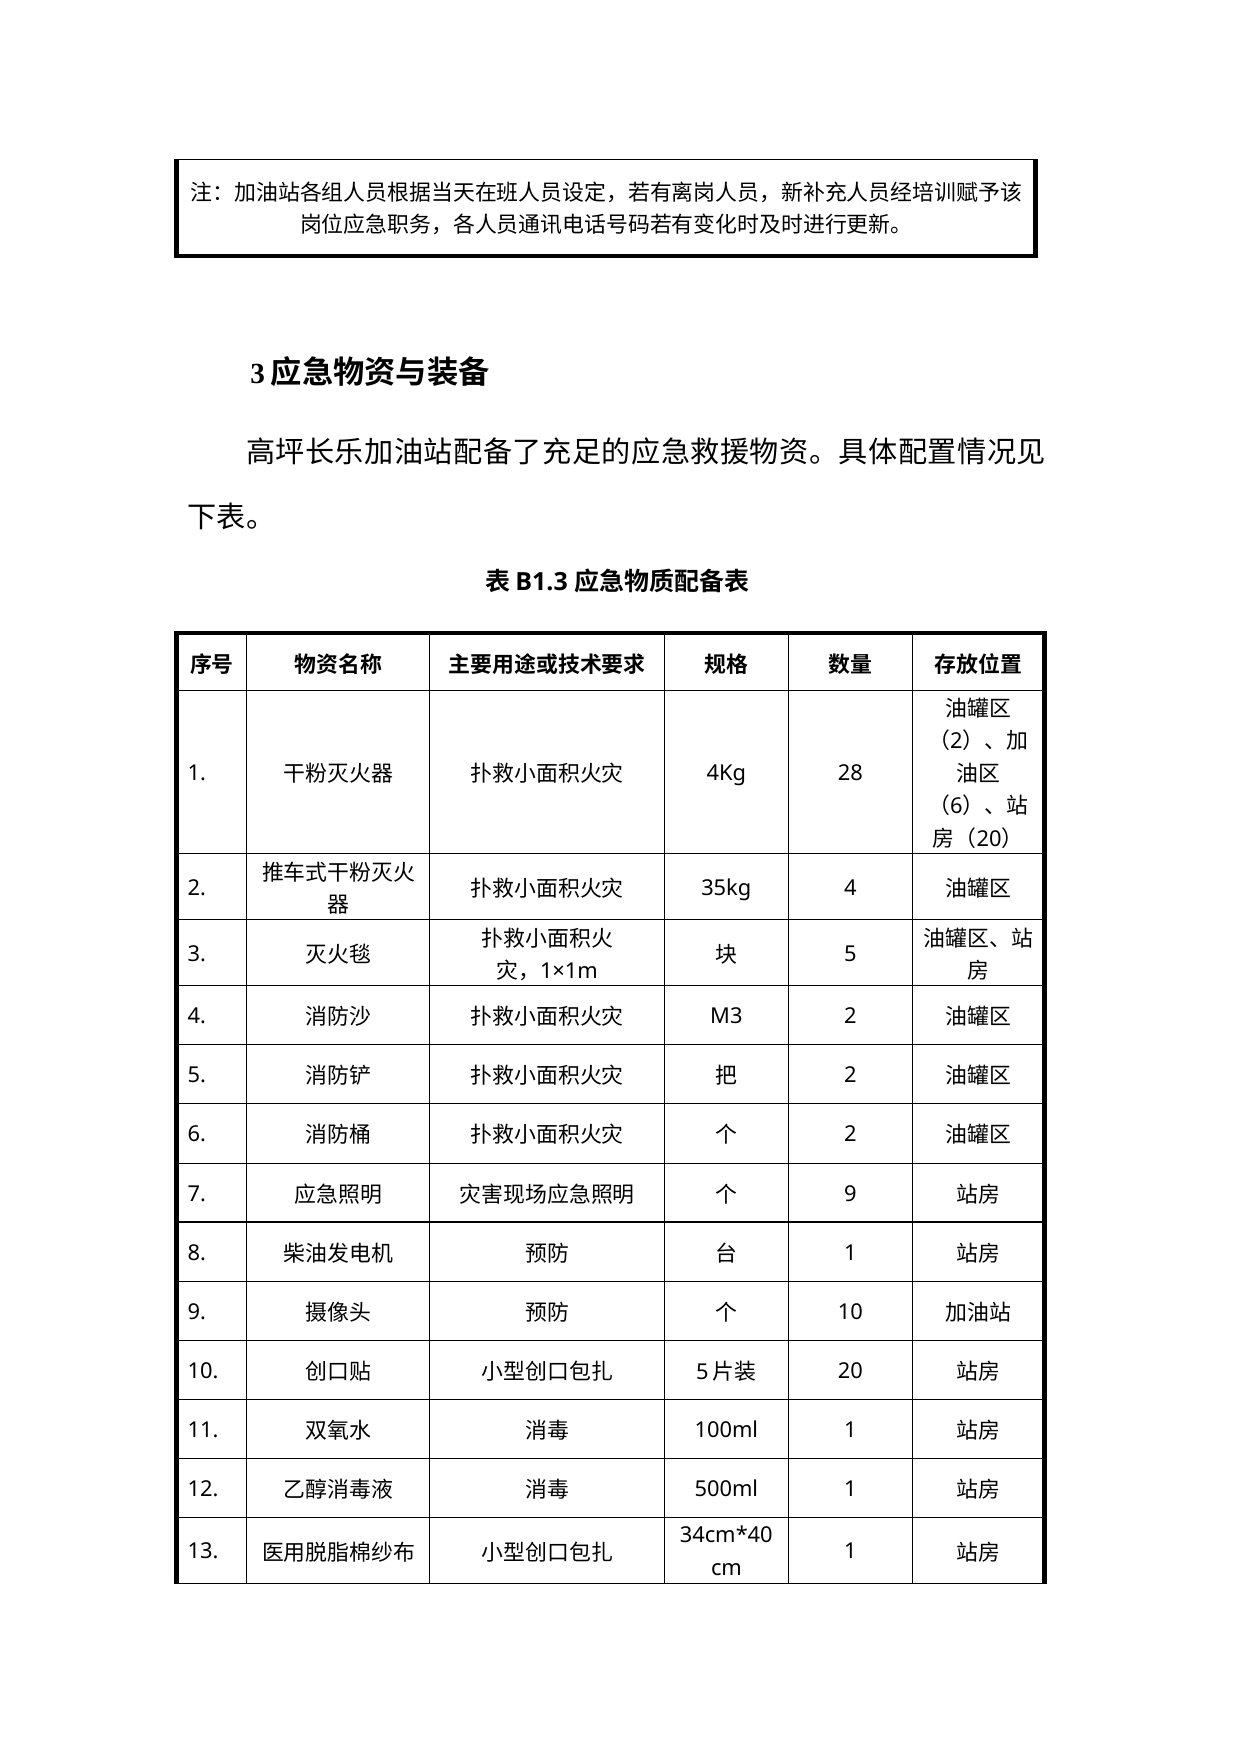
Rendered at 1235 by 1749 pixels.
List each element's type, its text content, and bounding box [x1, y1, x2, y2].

table_cell 35kg [665, 854, 788, 919]
table_cell 推车式干粉灭火器 [247, 854, 429, 919]
table_cell 油罐区 [913, 1045, 1042, 1103]
table_cell 摄像头 [247, 1282, 429, 1339]
table_cell 医用脱脂棉纱布 [247, 1518, 429, 1583]
table_cell 500ml [665, 1459, 788, 1517]
table_cell 扑救小面积火灾，1×1m [430, 920, 664, 985]
table_cell 预防 [430, 1223, 664, 1281]
table_cell 1 [789, 1459, 912, 1517]
table_cell 4 [789, 854, 912, 919]
table_cell 加油站 [913, 1282, 1042, 1339]
table_cell 站房 [913, 1164, 1042, 1221]
table_cell 块 [665, 920, 788, 985]
table_cell 消毒 [430, 1400, 664, 1458]
table_cell 5 [789, 920, 912, 985]
table_cell 消防桶 [247, 1104, 429, 1162]
table_header 数量 [789, 635, 912, 689]
text 表B1.3 应急物质配备表 [187, 547, 1047, 612]
table_cell [179, 1282, 246, 1339]
table_cell 预防 [430, 1282, 664, 1339]
text 高坪长乐加油站配备了充足的应急救援物资。具体配置情况见下表。 [187, 417, 1047, 547]
table_cell 乙醇消毒液 [247, 1459, 429, 1517]
table_cell [179, 1400, 246, 1458]
table_cell [179, 1045, 246, 1103]
table_cell 1 [789, 1400, 912, 1458]
table_cell [179, 691, 246, 853]
table_cell 20 [789, 1341, 912, 1399]
table_cell 2 [789, 986, 912, 1044]
table_cell 小型创口包扎 [430, 1341, 664, 1399]
table_cell 2 [789, 1045, 912, 1103]
table_cell 个 [665, 1104, 788, 1162]
table_cell 9 [789, 1164, 912, 1221]
table_cell [179, 1341, 246, 1399]
table_cell 5片装 [665, 1341, 788, 1399]
table_cell 个 [665, 1282, 788, 1339]
table_cell 扑救小面积火灾 [430, 986, 664, 1044]
table_cell 创口贴 [247, 1341, 429, 1399]
table_cell 100ml [665, 1400, 788, 1458]
table_cell 消防铲 [247, 1045, 429, 1103]
table_cell 油罐区 [913, 986, 1042, 1044]
table_cell 扑救小面积火灾 [430, 854, 664, 919]
table_cell 站房 [913, 1223, 1042, 1281]
table_cell [179, 854, 246, 919]
table_cell 消防沙 [247, 986, 429, 1044]
table_header 序号 [179, 635, 246, 689]
subtitle 3应急物资与装备 [187, 338, 1047, 403]
table_cell [179, 1459, 246, 1517]
table_cell 把 [665, 1045, 788, 1103]
table_cell 台 [665, 1223, 788, 1281]
table_cell 2 [789, 1104, 912, 1162]
table_cell 干粉灭火器 [247, 691, 429, 853]
table_cell 注：加油站各组人员根据当天在班人员设定，若有离岗人员，新补充人员经培训赋予该岗位应急职务，各人员通讯电话号码若有变化时及时进行更新。 [179, 160, 1033, 253]
table_cell 站房 [913, 1459, 1042, 1517]
table_cell 10 [789, 1282, 912, 1339]
table_header 存放位置 [913, 635, 1042, 689]
table_cell [179, 986, 246, 1044]
table_cell 扑救小面积火灾 [430, 1104, 664, 1162]
table_cell 站房 [913, 1400, 1042, 1458]
table_cell [179, 1223, 246, 1281]
table_cell 28 [789, 691, 912, 853]
table_cell 扑救小面积火灾 [430, 1045, 664, 1103]
table_cell [179, 1518, 246, 1583]
table_header 规格 [665, 635, 788, 689]
table_cell 柴油发电机 [247, 1223, 429, 1281]
table_cell 4Kg [665, 691, 788, 853]
table_cell 油罐区（2）、加油区（6）、站房（20） [913, 691, 1042, 853]
table_cell 站房 [913, 1341, 1042, 1399]
table_cell [179, 920, 246, 985]
table_cell 应急照明 [247, 1164, 429, 1221]
table_cell 小型创口包扎 [430, 1518, 664, 1583]
table_cell 双氧水 [247, 1400, 429, 1458]
table_cell 扑救小面积火灾 [430, 691, 664, 853]
table_cell 个 [665, 1164, 788, 1221]
table_cell 灾害现场应急照明 [430, 1164, 664, 1221]
table_cell 消毒 [430, 1459, 664, 1517]
table_cell 1 [789, 1518, 912, 1583]
table_cell 油罐区 [913, 854, 1042, 919]
table_header 物资名称 [247, 635, 429, 689]
table_cell 灭火毯 [247, 920, 429, 985]
table_cell 站房 [913, 1518, 1042, 1583]
table_cell 34cm*40cm [665, 1518, 788, 1583]
table_cell 油罐区 [913, 1104, 1042, 1162]
table_cell 1 [789, 1223, 912, 1281]
table_cell M3 [665, 986, 788, 1044]
table_header 主要用途或技术要求 [430, 635, 664, 689]
table_cell 油罐区、站房 [913, 920, 1042, 985]
table_cell [179, 1164, 246, 1221]
table_cell [179, 1104, 246, 1162]
